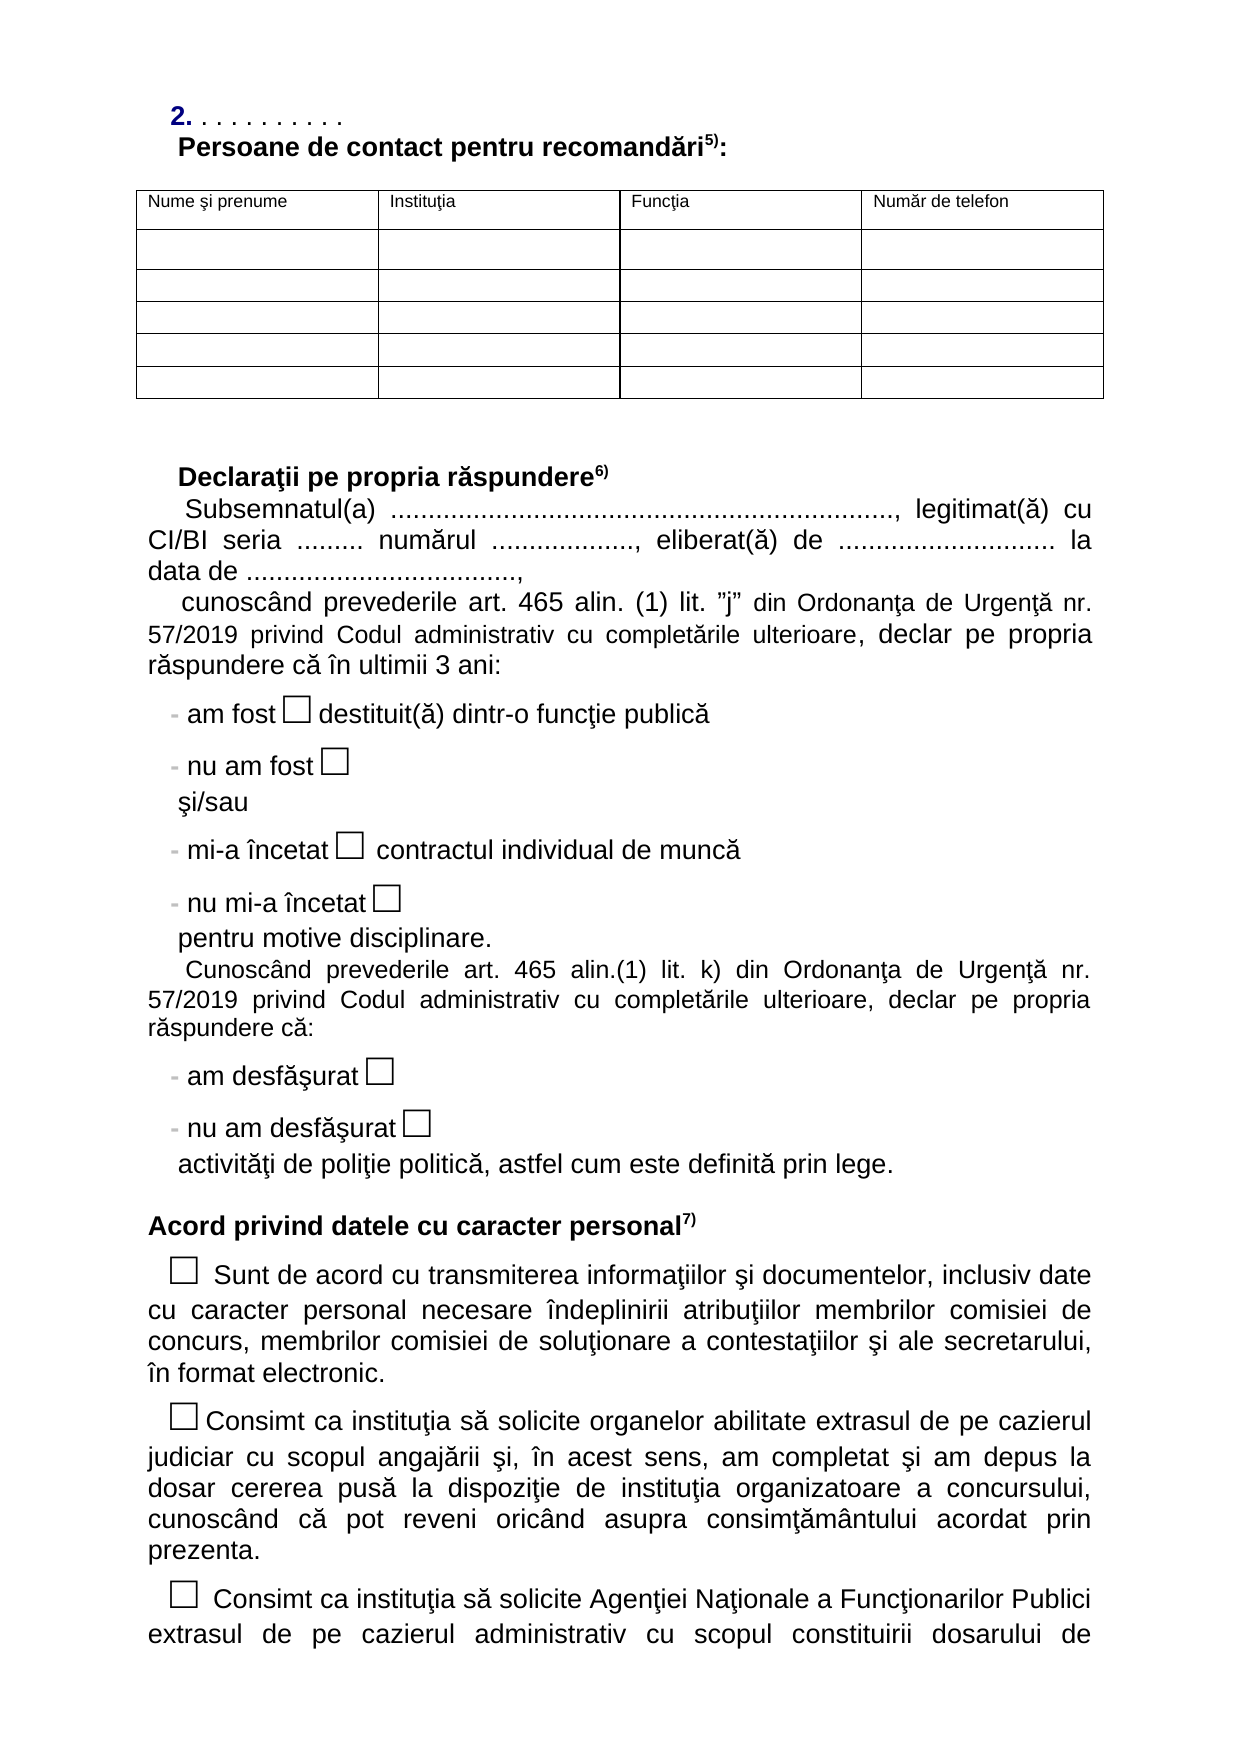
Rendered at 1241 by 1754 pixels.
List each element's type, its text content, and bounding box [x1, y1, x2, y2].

text - nu am fost □ [148, 733, 1092, 786]
text 2. . . . . . . . . . . [148, 99, 1092, 131]
table_cell [379, 270, 619, 301]
table_cell [379, 302, 619, 333]
text Persoane de contact pentru recomandări5): [148, 131, 1092, 190]
text - am desfăşurat □ [148, 1042, 1092, 1095]
table_cell [621, 270, 861, 301]
text - nu mi-a încetat □ [148, 869, 1092, 922]
table_cell [137, 230, 378, 269]
text □ Consimt ca instituţia să solicite organelor abilitate extrasul de pe cazierul judiciar cu scopul angajării şi, în acest sens, am completat şi am depus la dosar cererea pusă la dispoziţie de instituţia organizatoare a concursului, cunoscând că pot reveni oricând asupra consimţământului acordat prin prezenta. [148, 1388, 1092, 1566]
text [148, 1566, 1092, 1649]
text - am fost □ destituit(ă) dintr-o funcţie publică [148, 680, 1092, 733]
text □ Sunt de acord cu transmiterea informaţiilor şi documentelor, inclusiv date cu caracter personal necesare îndeplinirii atribuţiilor membrilor comisiei de concurs, membrilor comisiei de soluţionare a contestaţiilor şi ale secretarului, în format electronic. [148, 1241, 1092, 1388]
table_cell [137, 334, 378, 366]
table_cell [621, 334, 861, 366]
text şi/sau [148, 786, 1092, 817]
table_cell [137, 367, 378, 398]
text Acord privind datele cu caracter personal7) [148, 1210, 1092, 1241]
table_cell [137, 302, 378, 333]
table_cell [379, 334, 619, 366]
table_cell [862, 302, 1103, 333]
text Cunoscând prevederile art. 465 alin.(1) lit. k) din Ordonanţa de Urgenţă nr. 57/2019 privind Codul administrativ cu completările ulterioare, declar pe propria răspundere că: [148, 953, 1092, 1042]
text pentru motive disciplinare. [148, 922, 1092, 953]
text cunoscând prevederile art. 465 alin. (1) lit. ”j” din Ordonanţa de Urgenţă nr. 57/2019 privind Codul administrativ cu completările ulterioare, declar pe propria răspundere că în ultimii 3 ani: [148, 586, 1092, 680]
table_cell [862, 270, 1103, 301]
text activităţi de poliţie politică, astfel cum este definită prin lege. [148, 1148, 1092, 1179]
text Subsemnatul(a) ..................................................................., legitimat(ă) cu CI/BI seria ......... numărul ..................., eliberat(ă) de ............................. la data de ...................................., [148, 493, 1092, 586]
table_cell [621, 302, 861, 333]
table_header Funcţia [621, 191, 861, 229]
table_header Număr de telefon [862, 191, 1103, 229]
table_cell [862, 367, 1103, 398]
table_cell [137, 270, 378, 301]
text - mi-a încetat □ contractul individual de muncă [148, 817, 1092, 869]
table_cell [621, 367, 861, 398]
text - nu am desfăşurat □ [148, 1095, 1092, 1148]
table_cell [862, 334, 1103, 366]
table_cell [379, 230, 619, 269]
table_cell [862, 230, 1103, 269]
table_cell [621, 230, 861, 269]
table_header Nume şi prenume [137, 191, 378, 229]
table_cell [379, 367, 619, 398]
text Declaraţii pe propria răspundere6) [148, 461, 1092, 493]
table_header Instituţia [379, 191, 619, 229]
